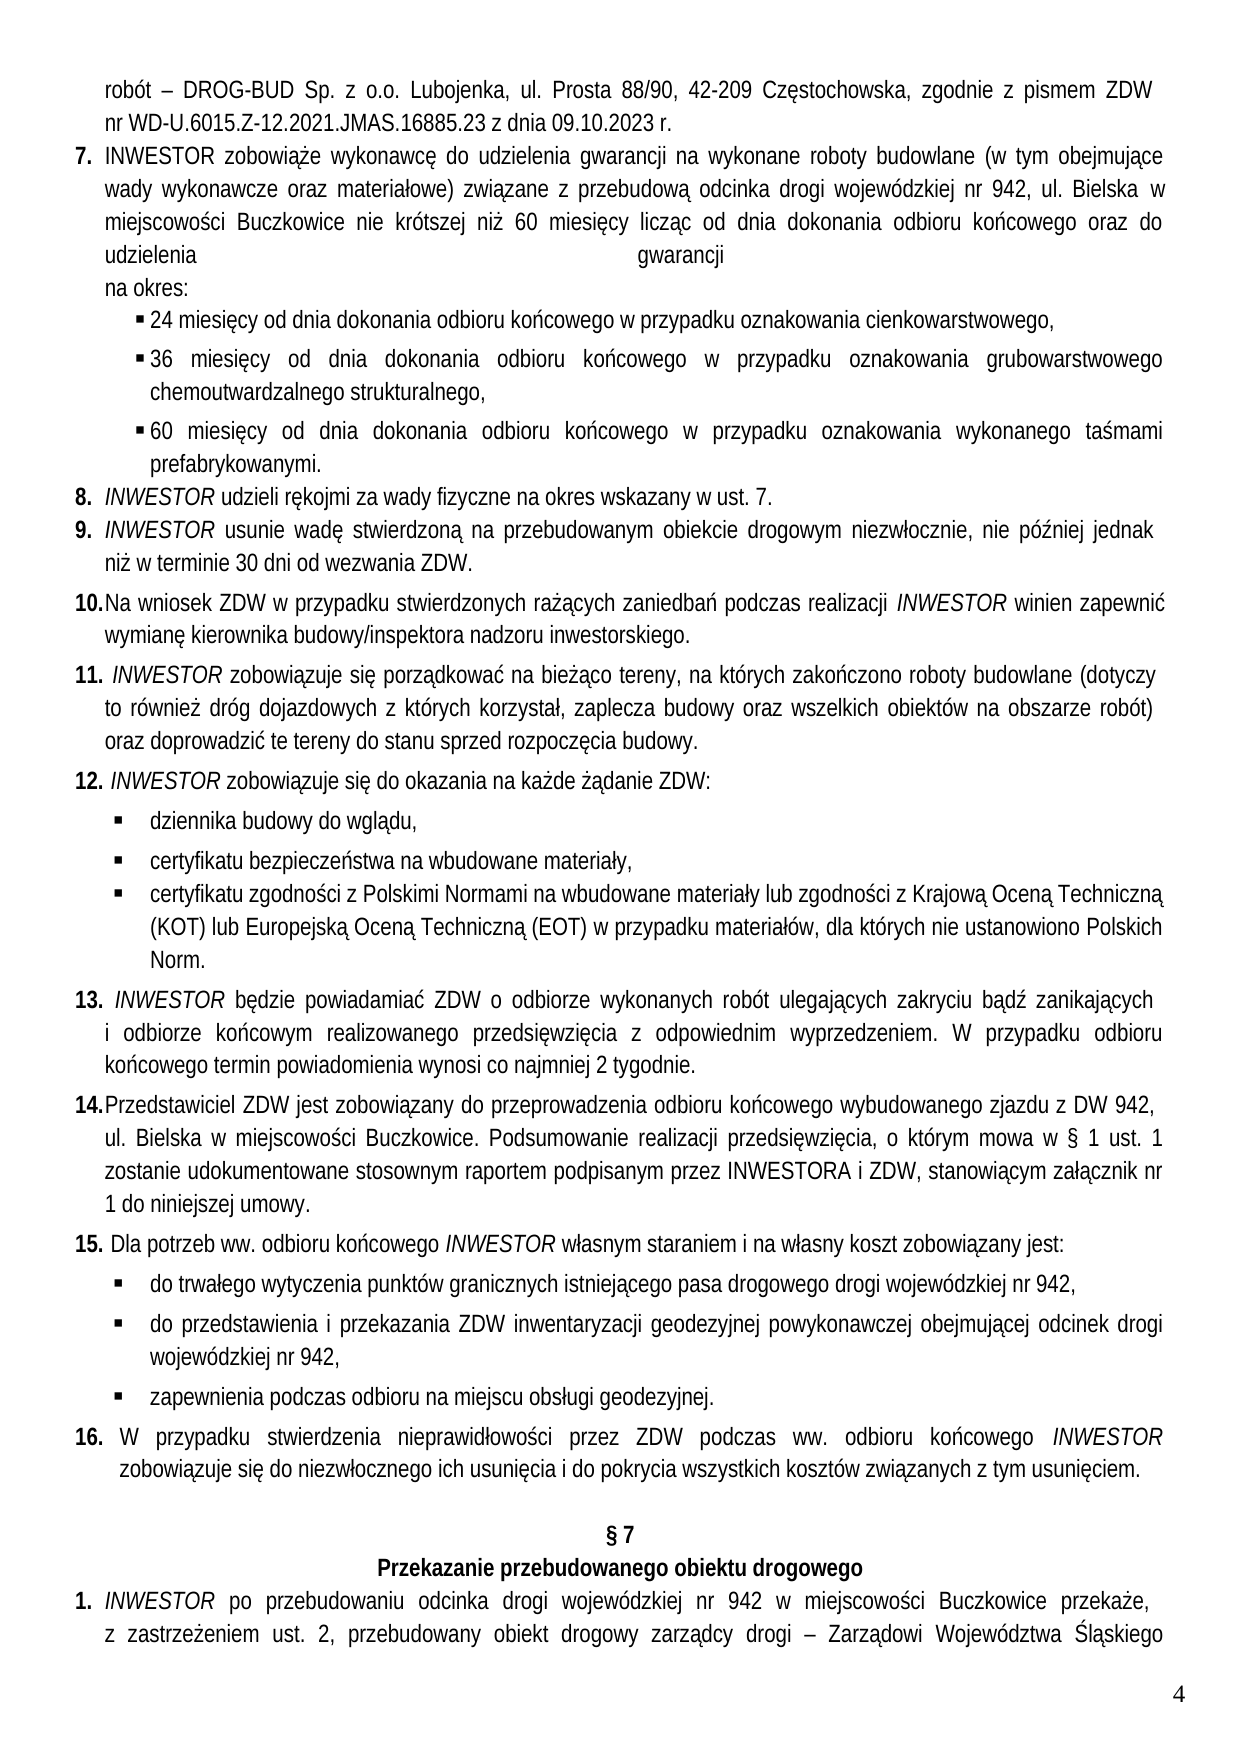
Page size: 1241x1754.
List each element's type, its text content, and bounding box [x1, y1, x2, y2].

list INWESTOR usunie wadę stwierdzoną na przebudowanym obiekcie drogowym niezwłocznie, nie później jednak niż w terminie 30 dni od wezwania ZDW. [75, 515, 1165, 576]
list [75, 1586, 1165, 1648]
list Dla potrzeb ww. odbioru końcowego INWESTOR własnym staraniem i na własny koszt zobowiązany jest: [75, 1229, 1165, 1257]
list W przypadku stwierdzenia nieprawidłowości przez ZDW podczas ww. odbioru końcowego INWESTOR zobowiązuje się do niezwłocznego ich usunięcia i do pokrycia wszystkich kosztów związanych z tym usunięciem. [75, 1421, 1165, 1483]
list certyfikatu bezpieczeństwa na wbudowane materiały, [112, 846, 1165, 874]
list INWESTOR będzie powiadamiać ZDW o odbiorze wykonanych robót ulegających zakryciu bądź zanikających i odbiorze końcowym realizowanego przedsięwzięcia z odpowiednim wyprzedzeniem. W przypadku odbioru końcowego termin powiadomienia wynosi co najmniej 2 tygodnie. [75, 984, 1165, 1079]
list Przedstawiciel ZDW jest zobowiązany do przeprowadzenia odbioru końcowego wybudowanego zjazdu z DW 942, ul. Bielska w miejscowości Buczkowice. Podsumowanie realizacji przedsięwzięcia, o którym mowa w § 1 ust. 1 zostanie udokumentowane stosownym raportem podpisanym przez INWESTORA i ZDW, stanowiącym załącznik nr 1 do niniejszej umowy. [75, 1090, 1165, 1218]
list 60 miesięcy od dnia dokonania odbioru końcowego w przypadku oznakowania wykonanego taśmami prefabrykowanymi. [134, 416, 1165, 478]
list do przedstawienia i przekazania ZDW inwentaryzacji geodezyjnej powykonawczej obejmującej odcinek drogi wojewódzkiej nr 942, [112, 1308, 1165, 1370]
list INWESTOR zobowiązuje się do okazania na każde żądanie ZDW: [75, 766, 1165, 794]
list Na wniosek ZDW w przypadku stwierdzonych rażących zaniedbań podczas realizacji INWESTOR winien zapewnić wymianę kierownika budowy/inspektora nadzoru inwestorskiego. [75, 587, 1165, 649]
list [75, 75, 1165, 137]
list certyfikatu zgodności z Polskimi Normami na wbudowane materiały lub zgodności z Krajową Oceną Techniczną (KOT) lub Europejską Oceną Techniczną (EOT) w przypadku materiałów, dla których nie ustanowiono Polskich Norm. [112, 879, 1165, 973]
list INWESTOR zobowiązuje się porządkować na bieżąco tereny, na których zakończono roboty budowlane (dotyczy to również dróg dojazdowych z których korzystał, zaplecza budowy oraz wszelkich obiektów na obszarze robót) oraz doprowadzić te tereny do stanu sprzed rozpoczęcia budowy. [75, 660, 1165, 755]
list do trwałego wytyczenia punktów granicznych istniejącego pasa drogowego drogi wojewódzkiej nr 942, [112, 1268, 1165, 1297]
list INWESTOR zobowiąże wykonawcę do udzielenia gwarancji na wykonane roboty budowlane (w tym obejmujące wady wykonawcze oraz materiałowe) związane z przebudową odcinka drogi wojewódzkiej nr 942, ul. Bielska w miejscowości Buczkowice nie krótszej niż 60 miesięcy licząc od dnia dokonania odbioru końcowego oraz do udzielenia gwarancji na okres: [75, 141, 1165, 301]
text § 7 [75, 1520, 1165, 1549]
list INWESTOR udzieli rękojmi za wady fizyczne na okres wskazany w ust. 7. [75, 482, 1165, 511]
list zapewnienia podczas odbioru na miejscu obsługi geodezyjnej. [112, 1381, 1165, 1410]
text Przekazanie przebudowanego obiektu drogowego [75, 1553, 1165, 1582]
list 36 miesięcy od dnia dokonania odbioru końcowego w przypadku oznakowania grubowarstwowego chemoutwardzalnego strukturalnego, [134, 344, 1165, 406]
list 24 miesięcy od dnia dokonania odbioru końcowego w przypadku oznakowania cienkowarstwowego, [134, 305, 1165, 334]
list dziennika budowy do wglądu, [112, 806, 1165, 834]
